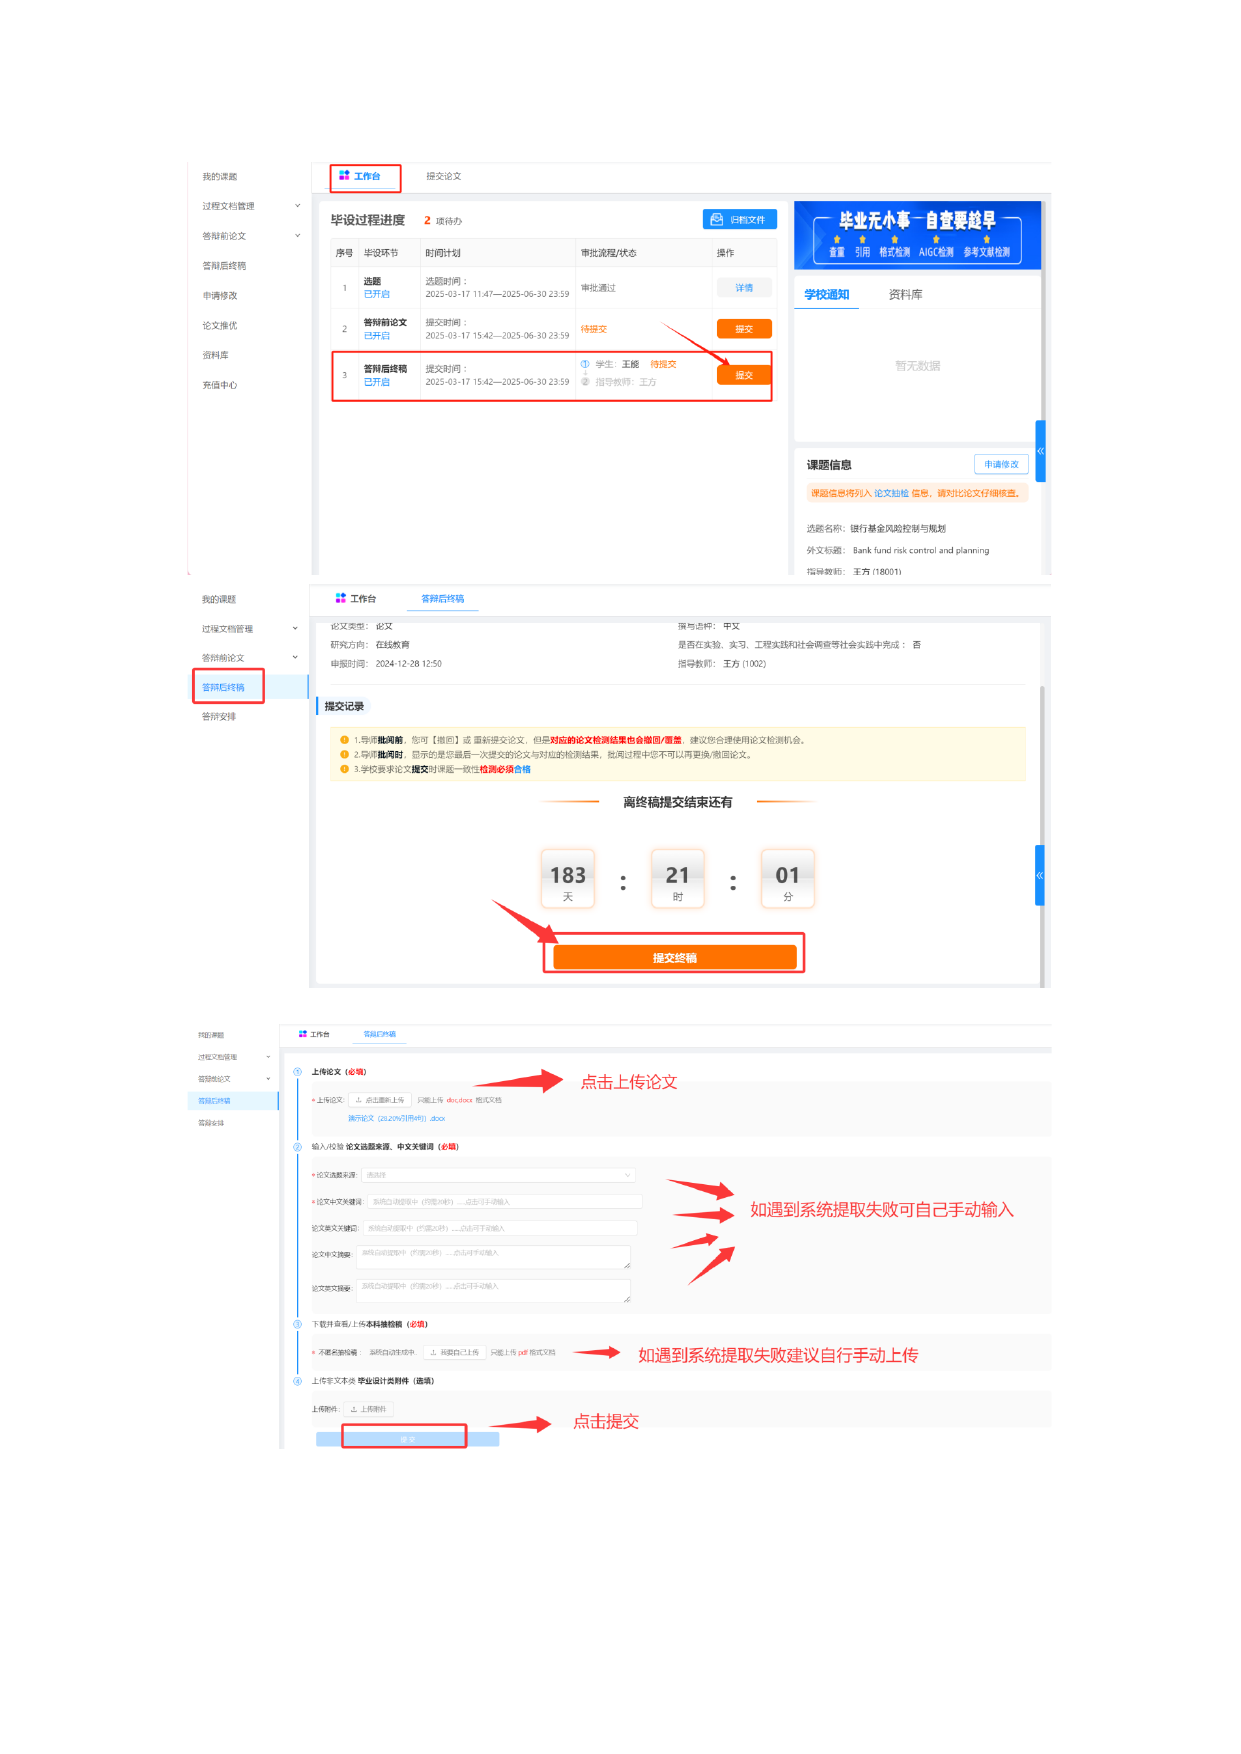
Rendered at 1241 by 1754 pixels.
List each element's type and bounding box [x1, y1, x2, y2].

picture [187, 162, 1052, 575]
picture [187, 584, 1051, 988]
picture [187, 1024, 1052, 1449]
